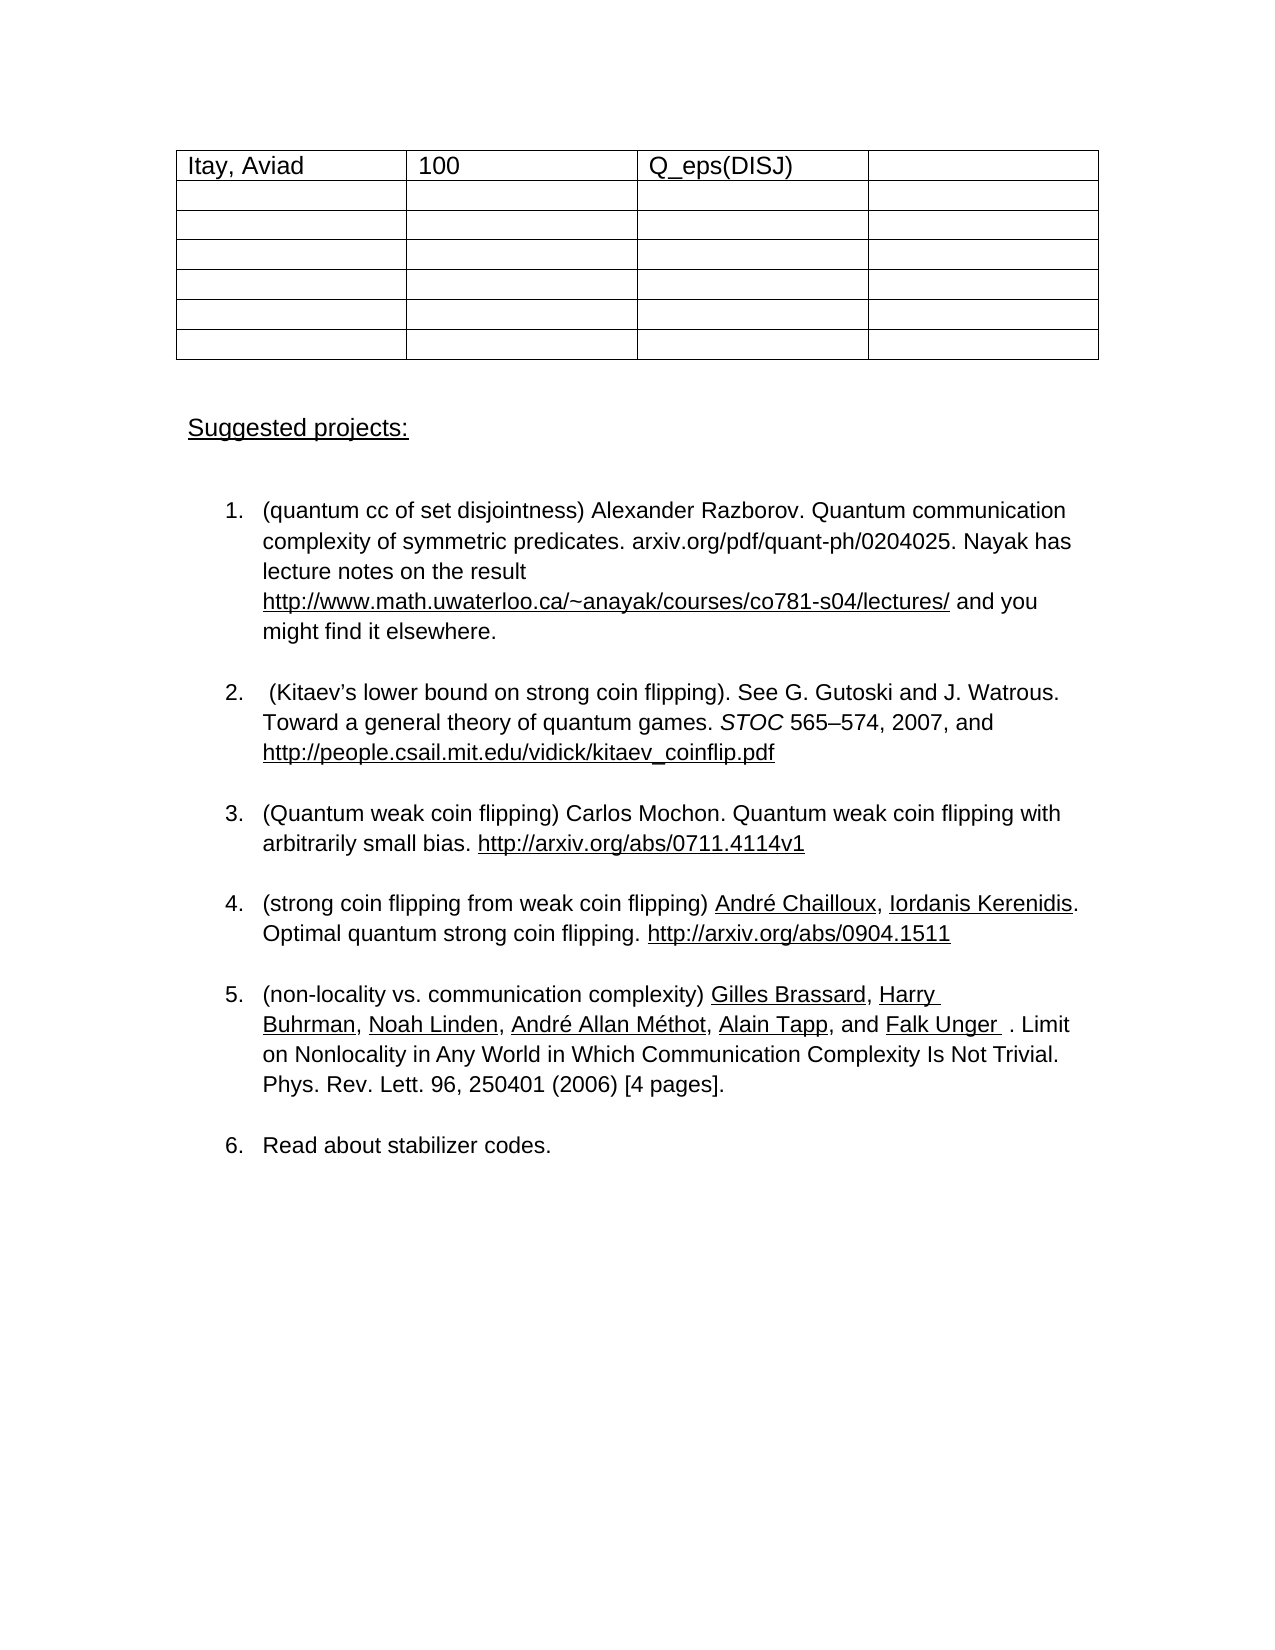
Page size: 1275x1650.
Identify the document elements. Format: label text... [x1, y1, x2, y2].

table_cell [869, 181, 1098, 209]
table_header Q_eps(DISJ) [638, 151, 868, 180]
table_cell [177, 181, 406, 209]
table_cell [407, 211, 637, 239]
table_cell [638, 300, 868, 329]
table_cell [177, 300, 406, 329]
list (quantum cc of set disjointness) Alexander Razborov. Quantum communication complexity of symmetric predicates. arxiv.org/pdf/quant-ph/0204025. Nayak has lecture notes on the result http://www.math.uwaterloo.ca/~anayak/courses/co781-s04/lectures/ and you might find it elsewhere. [225, 497, 1087, 645]
table_cell [177, 211, 406, 239]
table_cell [407, 181, 637, 209]
text Suggested projects: [187, 413, 1087, 442]
table_cell [407, 240, 637, 269]
list (non-locality vs. communication complexity) Gilles Brassard, Harry Buhrman, Noah Linden, André Allan Méthot, Alain Tapp, and Falk Unger . Limit on Nonlocality in Any World in Which Communication Complexity Is Not Trivial. Phys. Rev. Lett. 96, 250401 (2006) [4 pages]. [225, 981, 1087, 1098]
table_cell [177, 270, 406, 299]
table_cell [638, 270, 868, 299]
table_header Itay, Aviad [177, 151, 406, 180]
table_cell [638, 211, 868, 239]
table_cell [638, 330, 868, 358]
table_cell [869, 300, 1098, 329]
table_cell [869, 240, 1098, 269]
table_cell [869, 330, 1098, 358]
table_cell [407, 270, 637, 299]
list (strong coin flipping from weak coin flipping) André Chailloux, Iordanis Kerenidis. Optimal quantum strong coin flipping. http://arxiv.org/abs/0904.1511 [225, 890, 1087, 947]
table_cell [638, 181, 868, 209]
list Read about stabilizer codes. [225, 1132, 1087, 1158]
table_header 100 [407, 151, 637, 180]
table_cell [638, 240, 868, 269]
table_cell [407, 330, 637, 358]
table_cell [177, 330, 406, 358]
table_cell [869, 270, 1098, 299]
list (Quantum weak coin flipping) Carlos Mochon. Quantum weak coin flipping with arbitrarily small bias. http://arxiv.org/abs/0711.4114v1 [225, 799, 1087, 856]
table_cell [177, 240, 406, 269]
table_cell [407, 300, 637, 329]
table_cell [869, 211, 1098, 239]
table_header [869, 151, 1098, 180]
list (Kitaev’s lower bound on strong coin flipping). See G. Gutoski and J. Watrous. Toward a general theory of quantum games. STOC 565–574, 2007, and http://people.csail.mit.edu/vidick/kitaev_coinflip.pdf [225, 679, 1087, 766]
